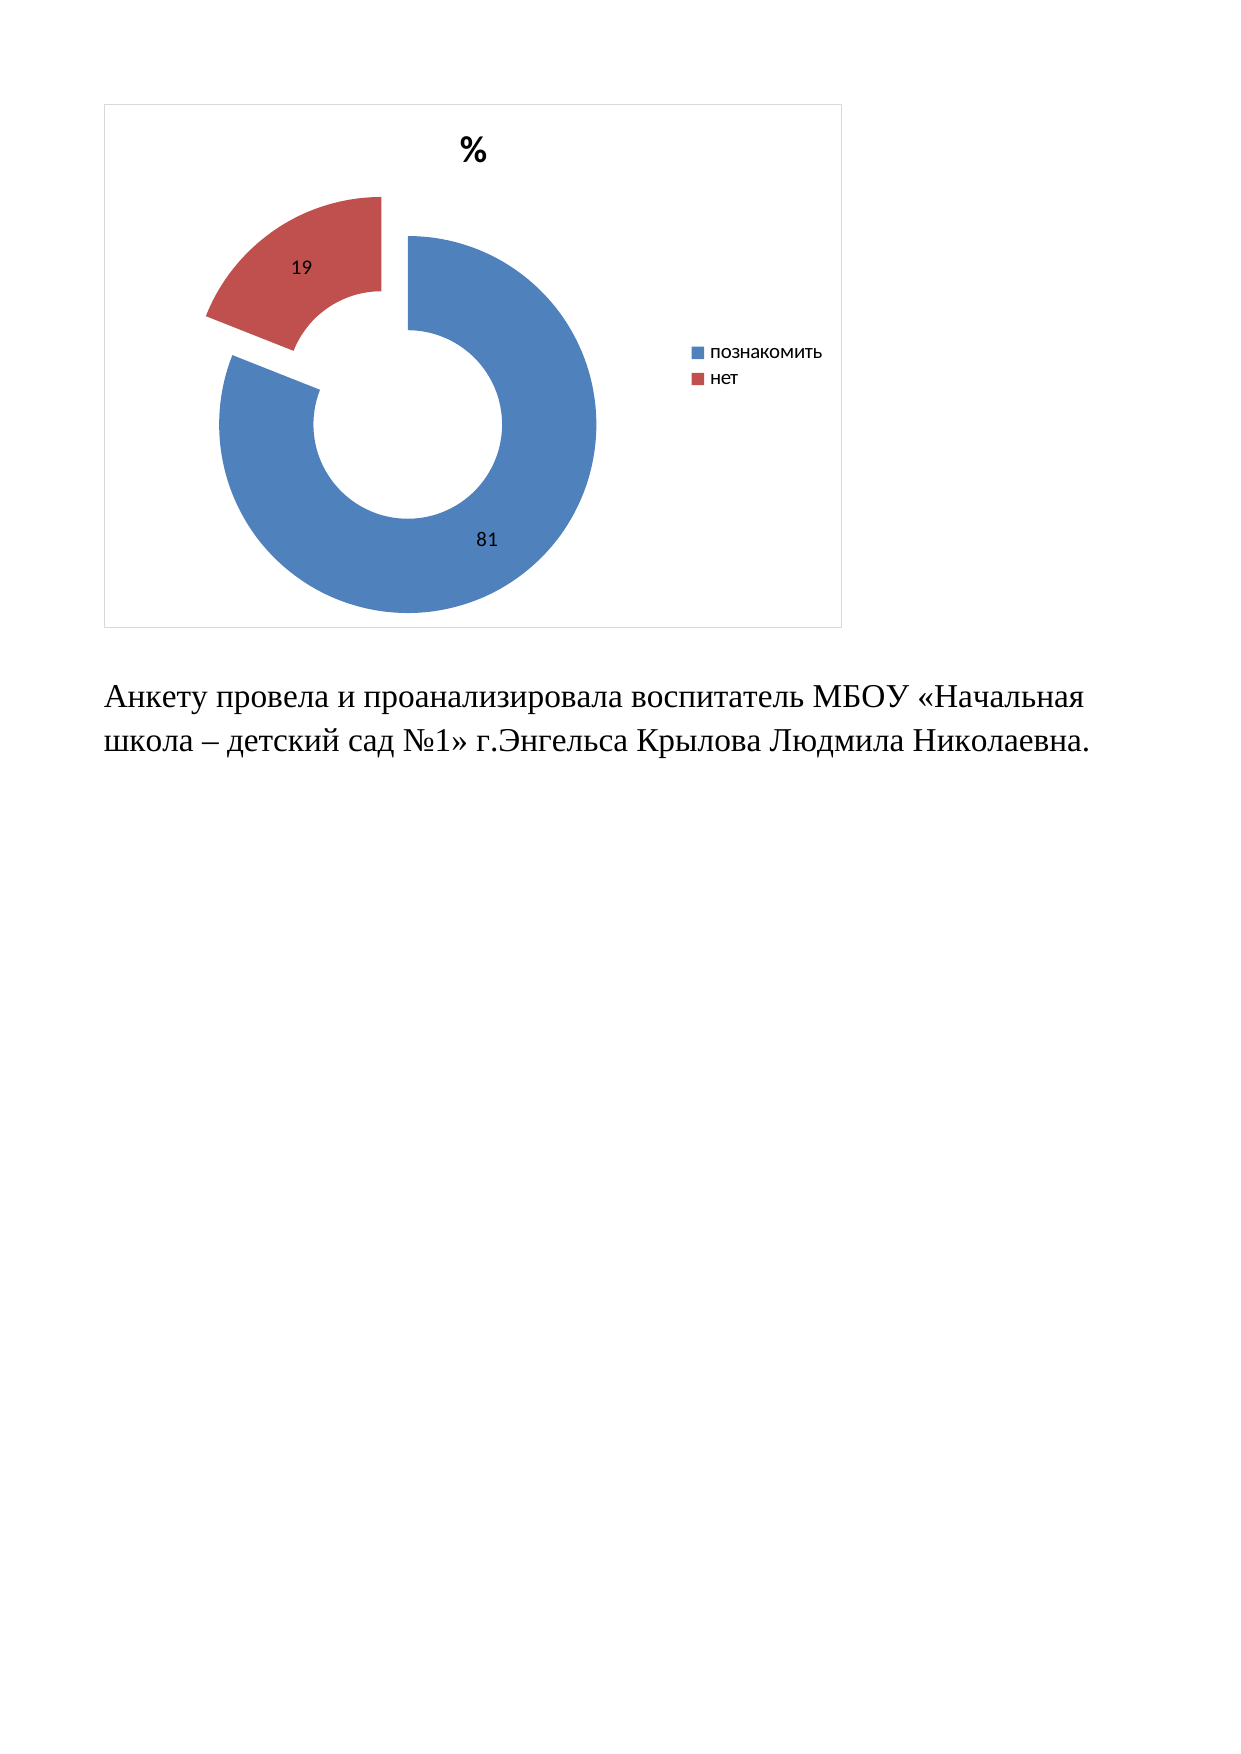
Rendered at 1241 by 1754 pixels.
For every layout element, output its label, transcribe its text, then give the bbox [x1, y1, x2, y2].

text Анкету провела и проанализировала воспитатель МБОУ «Начальная школа – детский сад №1» г.Энгельса Крылова Людмила Николаевна. [103, 677, 1107, 759]
